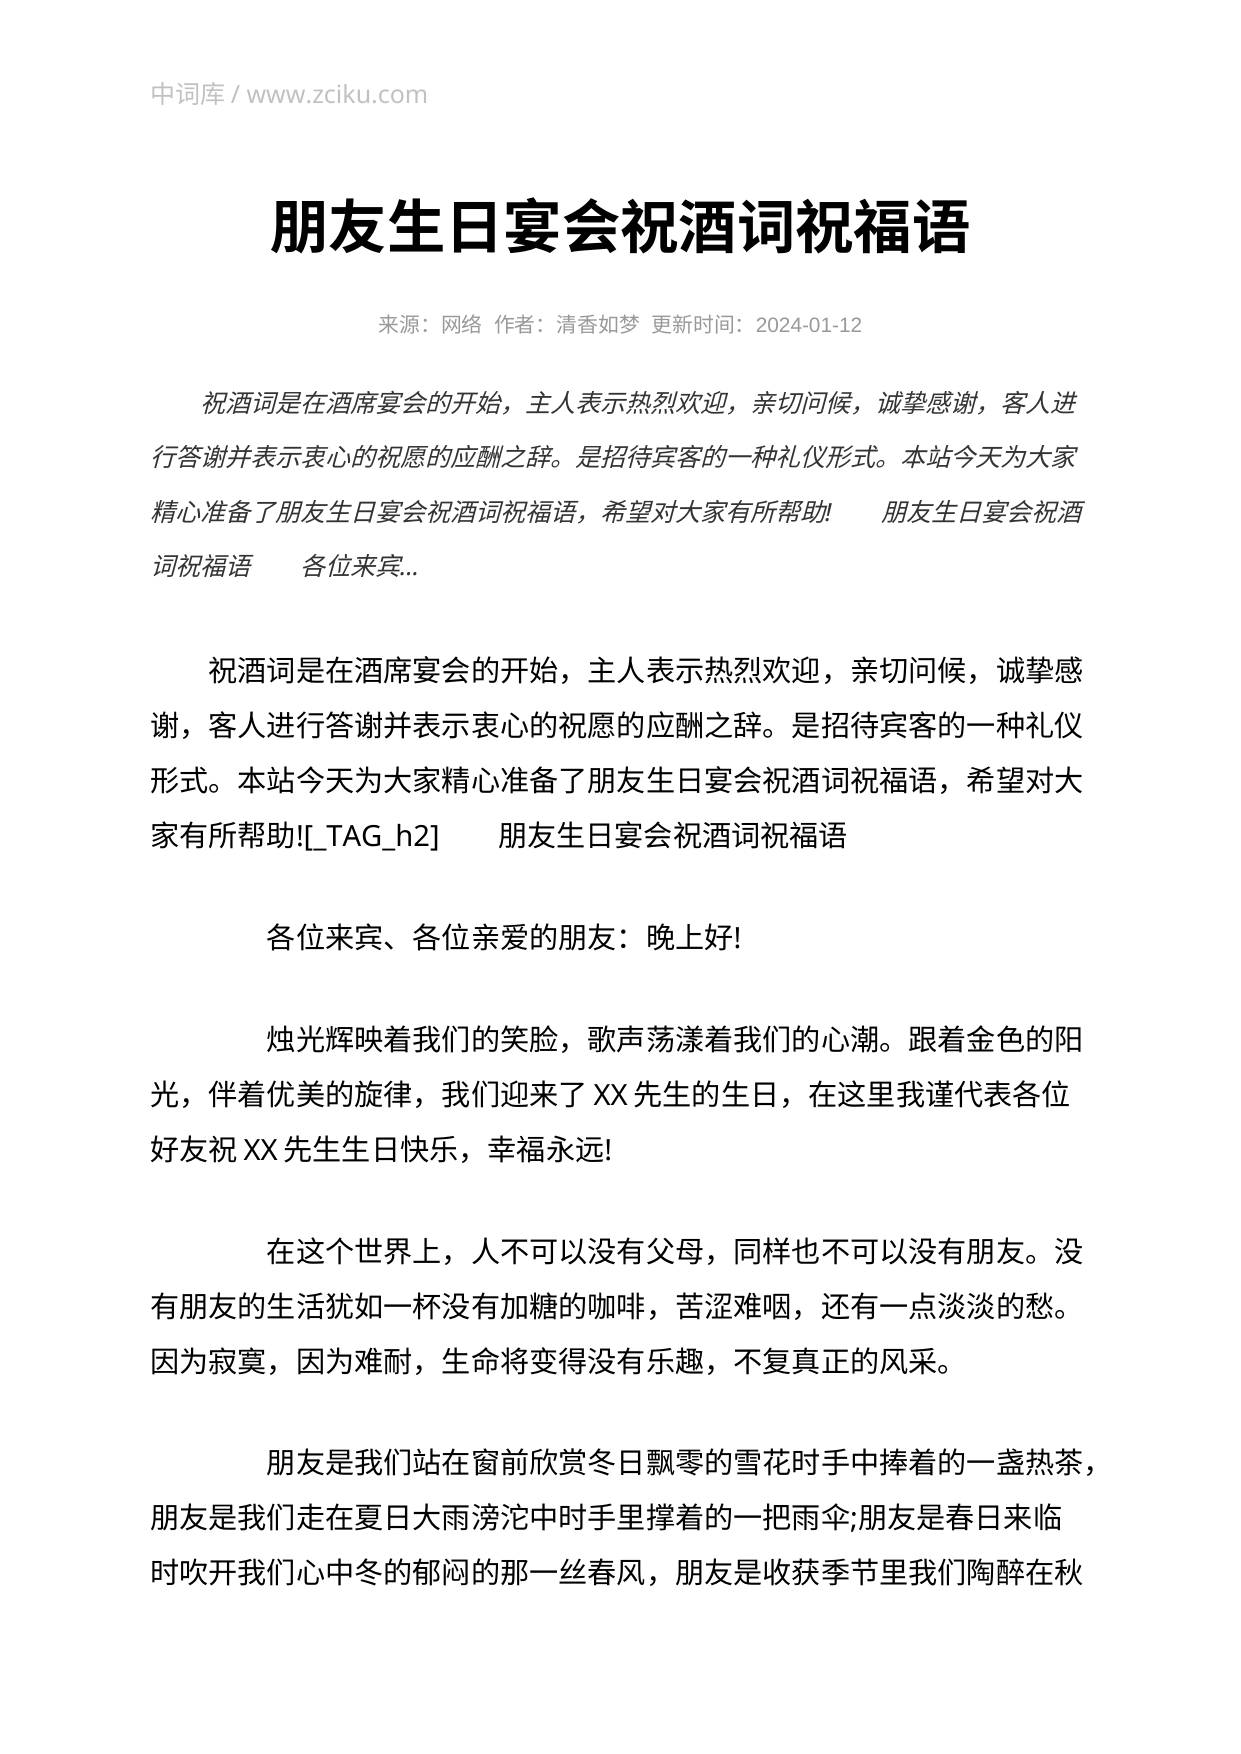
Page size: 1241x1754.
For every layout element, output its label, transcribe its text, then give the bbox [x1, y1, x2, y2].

text 烛光辉映着我们的笑脸，歌声荡漾着我们的心潮。跟着金色的阳光，伴着优美的旋律，我们迎来了XX先生的生日，在这里我谨代表各位好友祝XX先生生日快乐，幸福永远! [150, 1016, 1090, 1169]
subtitle 朋友生日宴会祝酒词祝福语 [150, 181, 1090, 266]
text 祝酒词是在酒席宴会的开始，主人表示热烈欢迎，亲切问候，诚挚感谢，客人进行答谢并表示衷心的祝愿的应酬之辞。是招待宾客的一种礼仪形式。本站今天为大家精心准备了朋友生日宴会祝酒词祝福语，希望对大家有所帮助! 朋友生日宴会祝酒词祝福语 各位来宾... [150, 383, 1090, 583]
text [150, 1440, 1090, 1592]
text 各位来宾、各位亲爱的朋友：晚上好! [150, 914, 1090, 957]
text 在这个世界上，人不可以没有父母，同样也不可以没有朋友。没有朋友的生活犹如一杯没有加糖的咖啡，苦涩难咽，还有一点淡淡的愁。因为寂寞，因为难耐，生命将变得没有乐趣，不复真正的风采。 [150, 1228, 1090, 1380]
text 祝酒词是在酒席宴会的开始，主人表示热烈欢迎，亲切问候，诚挚感谢，客人进行答谢并表示衷心的祝愿的应酬之辞。是招待宾客的一种礼仪形式。本站今天为大家精心准备了朋友生日宴会祝酒词祝福语，希望对大家有所帮助![_TAG_h2] 朋友生日宴会祝酒词祝福语 [150, 648, 1090, 855]
text 来源：网络 作者：清香如梦 更新时间：2024-01-12 [150, 313, 1090, 337]
